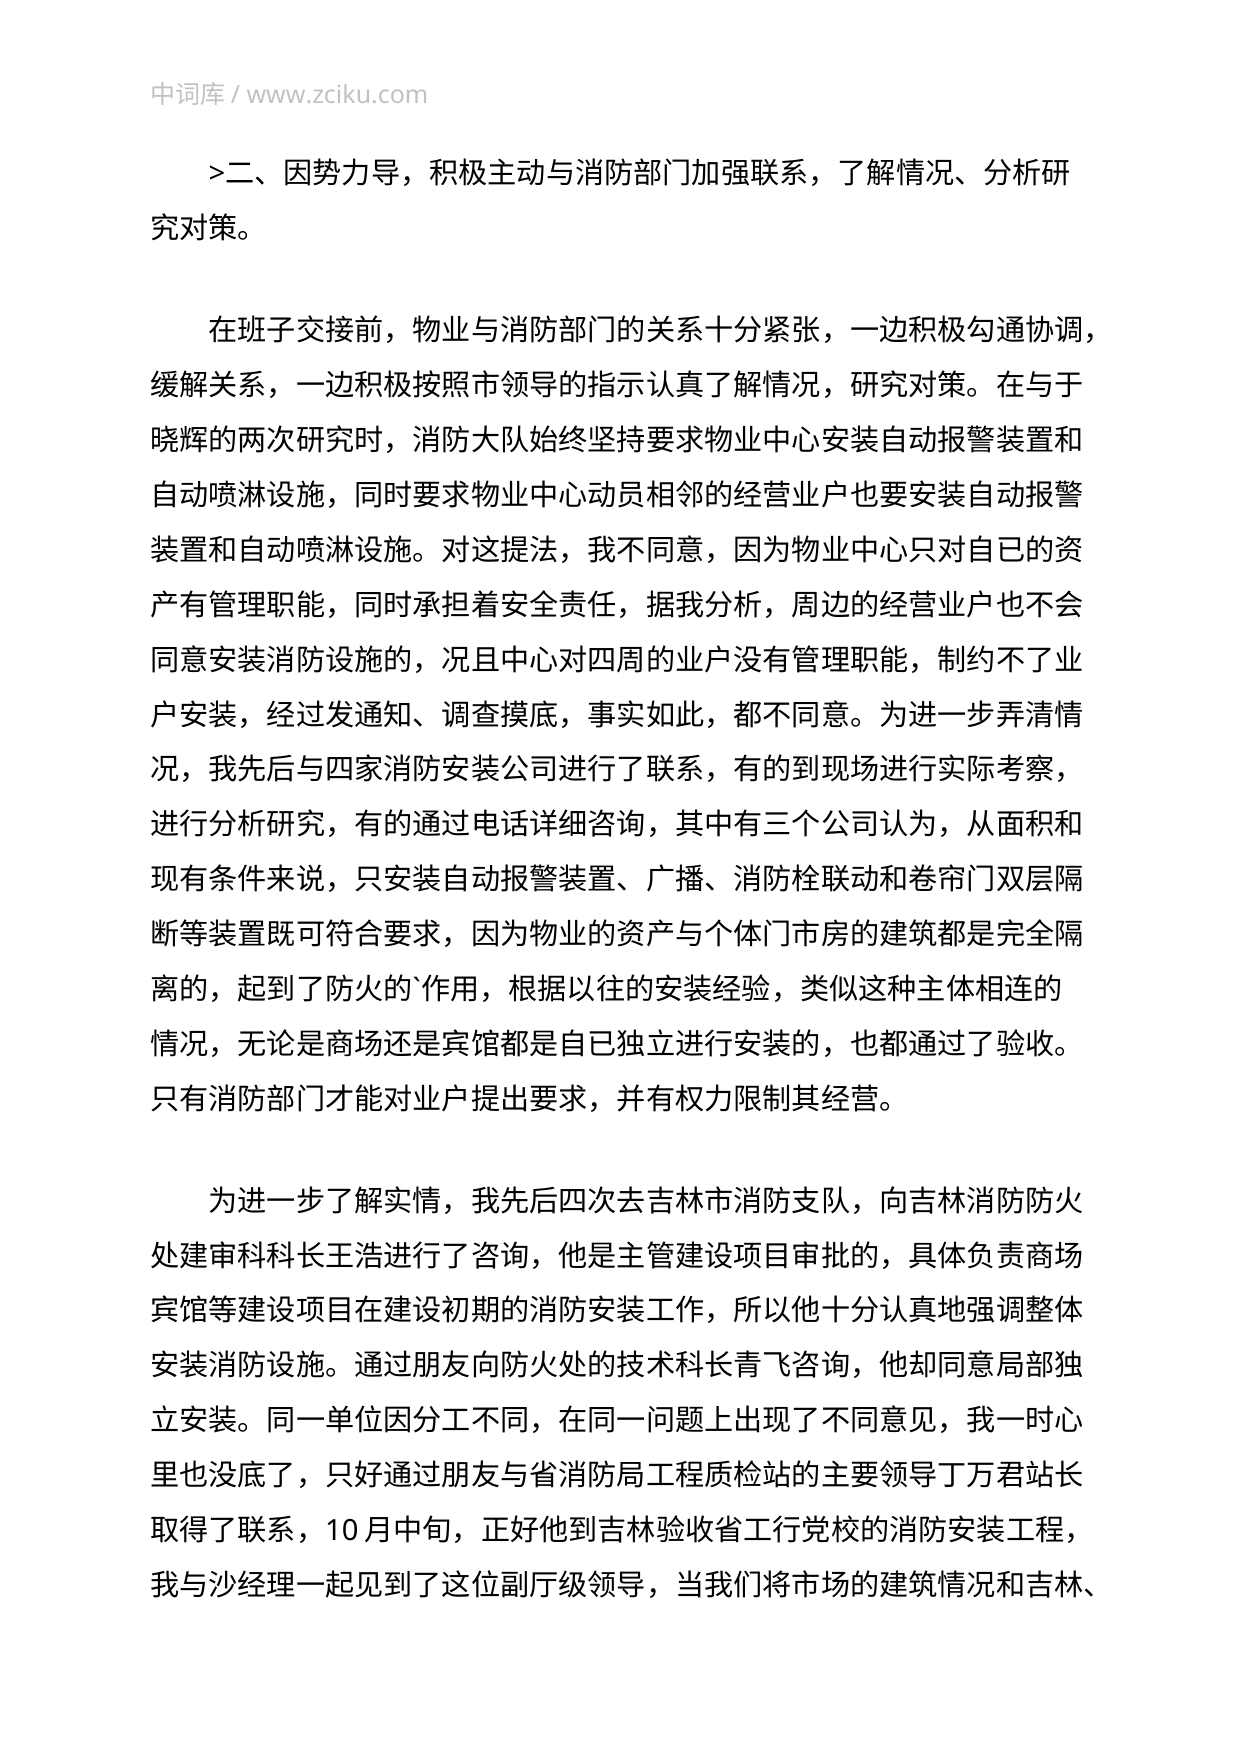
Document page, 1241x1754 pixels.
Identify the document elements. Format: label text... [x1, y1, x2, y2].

text 在班子交接前，物业与消防部门的关系十分紧张，一边积极勾通协调，缓解关系，一边积极按照市领导的指示认真了解情况，研究对策。在与于晓辉的两次研究时，消防大队始终坚持要求物业中心安装自动报警装置和自动喷淋设施，同时要求物业中心动员相邻的经营业户也要安装自动报警装置和自动喷淋设施。对这提法，我不同意，因为物业中心只对自已的资产有管理职能，同时承担着安全责任，据我分析，周边的经营业户也不会同意安装消防设施的，况且中心对四周的业户没有管理职能，制约不了业户安装，经过发通知、调查摸底，事实如此，都不同意。为进一步弄清情况，我先后与四家消防安装公司进行了联系，有的到现场进行实际考察，进行分析研究，有的通过电话详细咨询，其中有三个公司认为，从面积和现有条件来说，只安装自动报警装置、广播、消防栓联动和卷帘门双层隔断等装置既可符合要求，因为物业的资产与个体门市房的建筑都是完全隔离的，起到了防火的`作用，根据以往的安装经验，类似这种主体相连的情况，无论是商场还是宾馆都是自已独立进行安装的，也都通过了验收。只有消防部门才能对业户提出要求，并有权力限制其经营。 [150, 307, 1090, 1118]
text >二、因势力导，积极主动与消防部门加强联系，了解情况、分析研究对策。 [150, 150, 1090, 247]
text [150, 1177, 1090, 1604]
